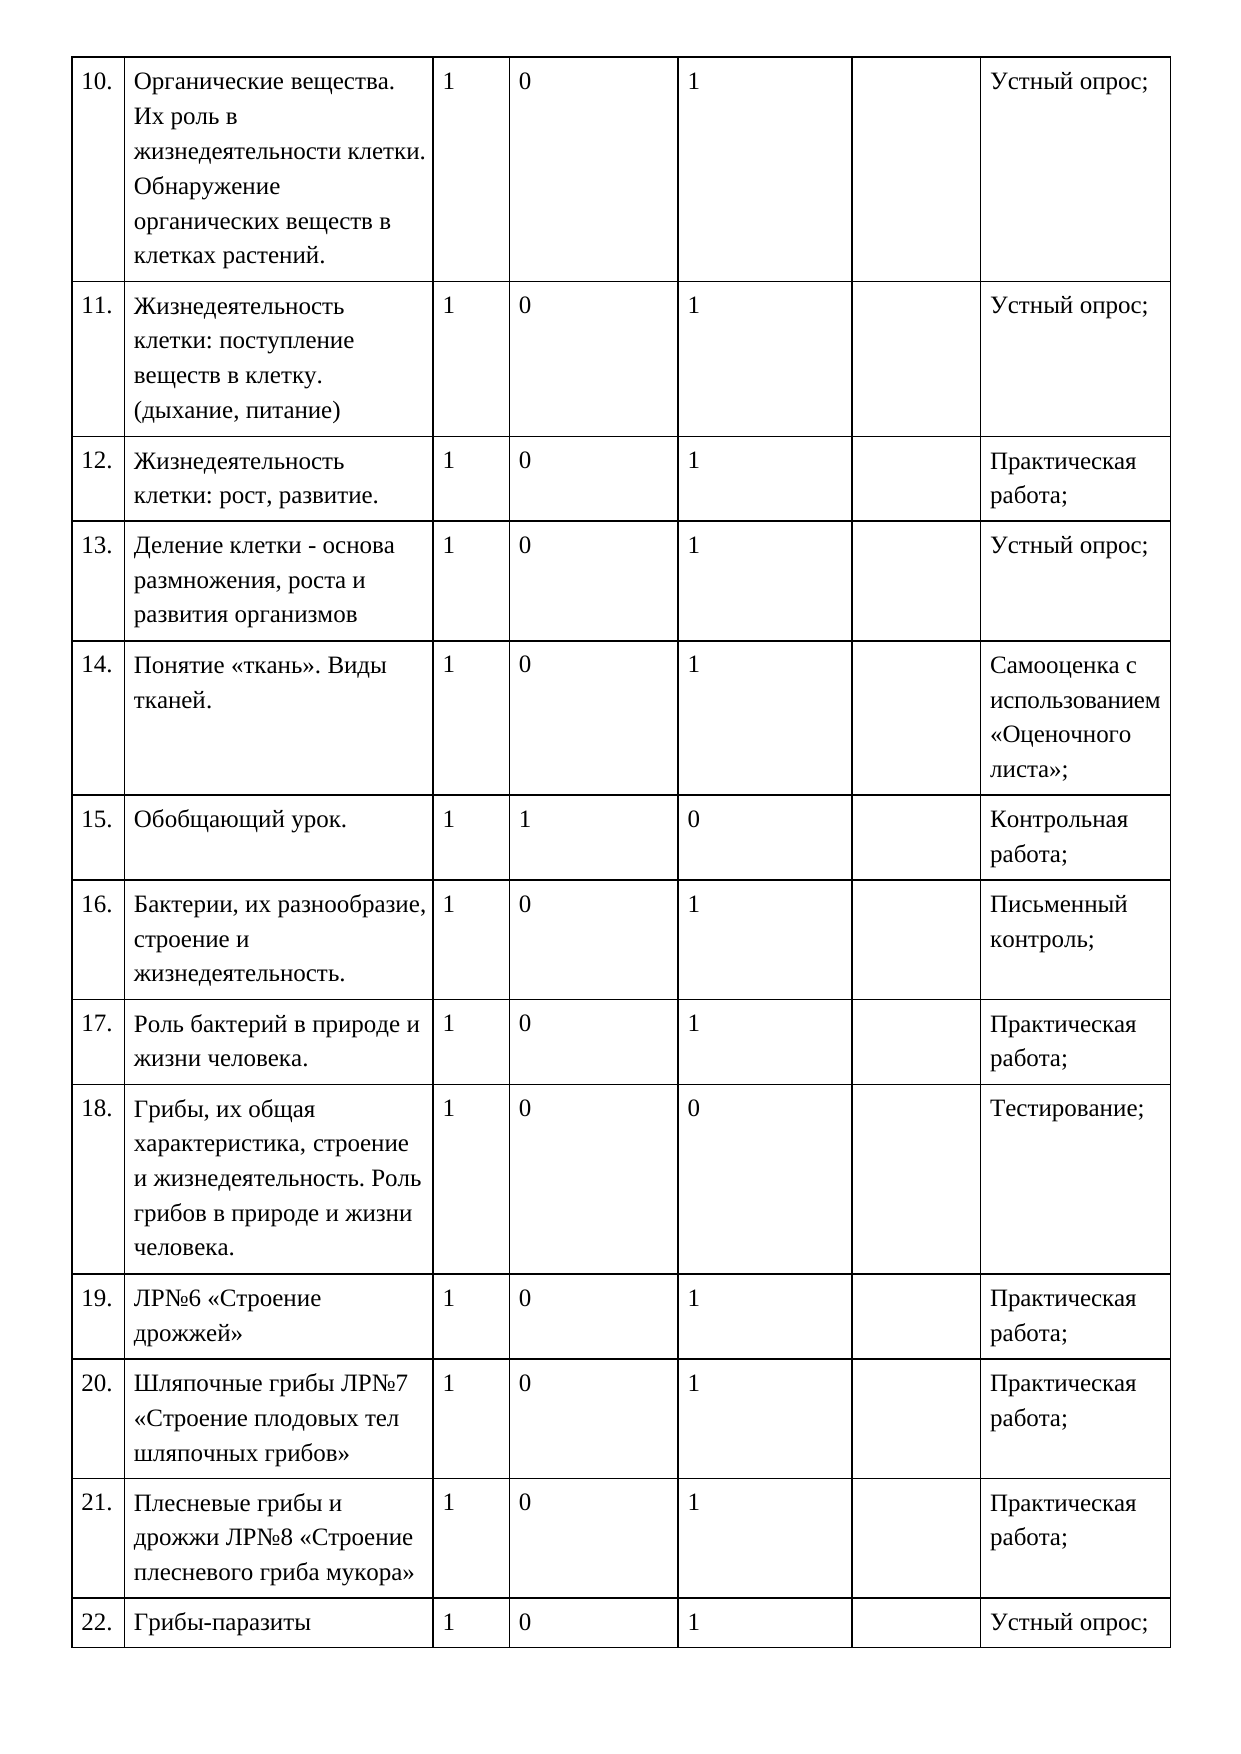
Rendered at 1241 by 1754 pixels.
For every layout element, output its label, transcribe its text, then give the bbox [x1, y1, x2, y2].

table_cell Жизнедеятельность клетки: поступление веществ в клетку. (дыхание, питание) [125, 282, 432, 436]
table_cell 12. [73, 437, 124, 520]
table_cell Устный опрос; [981, 1599, 1170, 1647]
table_cell Самооценка с использованием «Оценочного листа»; [981, 642, 1170, 794]
table_cell 0 [510, 522, 677, 640]
table_cell 0 [510, 881, 677, 999]
table_cell 1 [434, 1085, 509, 1273]
table_cell 11. [73, 282, 124, 436]
table_cell Грибы, их общая характеристика, строение и жизнедеятельность. Роль грибов в природе и жизни человека. [125, 1085, 432, 1273]
table_cell 15. [73, 796, 124, 879]
table_cell 20. [73, 1360, 124, 1477]
table_header 1 [434, 58, 509, 281]
table_cell Практическая работа; [981, 437, 1170, 520]
table_cell 0 [510, 437, 677, 520]
table_cell [853, 1000, 980, 1083]
table_cell 1 [434, 642, 509, 794]
table_cell [853, 1275, 980, 1358]
table_cell Жизнедеятельность клетки: рост, развитие. [125, 437, 432, 520]
table_cell 1 [434, 437, 509, 520]
table_cell Устный опрос; [981, 522, 1170, 640]
table_cell 1 [434, 1360, 509, 1477]
table_cell Тестирование; [981, 1085, 1170, 1273]
table_cell 0 [679, 796, 851, 879]
table_cell Устный опрос; [981, 282, 1170, 436]
table_header Органические вещества. Их роль в жизнедеятельности клетки. Обнаружение органических веществ в клетках растений. [125, 58, 432, 281]
table_cell 16. [73, 881, 124, 999]
table_cell 14. [73, 642, 124, 794]
table_cell 0 [679, 1085, 851, 1273]
table_cell [853, 522, 980, 640]
table_cell 19. [73, 1275, 124, 1358]
table_header 10. [73, 58, 124, 281]
table_cell Бактерии, их разнообразие, строение и жизнедеятельность. [125, 881, 432, 999]
table_cell 0 [510, 1360, 677, 1477]
table_cell 1 [434, 522, 509, 640]
table_cell Письменный контроль; [981, 881, 1170, 999]
table_cell 1 [679, 1360, 851, 1477]
table_cell 1 [434, 1599, 509, 1647]
table_cell Практическая работа; [981, 1275, 1170, 1358]
table_cell 13. [73, 522, 124, 640]
table_cell 0 [510, 1275, 677, 1358]
table_cell 1 [679, 437, 851, 520]
table_cell [853, 1085, 980, 1273]
table_cell [853, 881, 980, 999]
table_cell Грибы-паразиты [125, 1599, 432, 1647]
table_cell Практическая работа; [981, 1479, 1170, 1597]
table_header [853, 58, 980, 281]
table_cell 1 [679, 1275, 851, 1358]
table_cell 1 [434, 1000, 509, 1083]
table_cell [853, 1599, 980, 1647]
table_cell Обобщающий урок. [125, 796, 432, 879]
table_cell 1 [679, 522, 851, 640]
table_header Устный опрос; [981, 58, 1170, 281]
table_cell 1 [434, 1479, 509, 1597]
table_cell Деление клетки - основа размножения, роста и развития организмов [125, 522, 432, 640]
table_cell 0 [510, 282, 677, 436]
table_cell 0 [510, 1085, 677, 1273]
table_cell 1 [679, 881, 851, 999]
table_cell 17. [73, 1000, 124, 1083]
table_cell 1 [434, 796, 509, 879]
table_cell 1 [679, 1479, 851, 1597]
table_cell 1 [434, 1275, 509, 1358]
table_cell [853, 796, 980, 879]
table_cell 1 [679, 1599, 851, 1647]
table_cell 1 [510, 796, 677, 879]
table_header 0 [510, 58, 677, 281]
table_cell 0 [510, 1000, 677, 1083]
table_cell Контрольная работа; [981, 796, 1170, 879]
table_cell ЛР№6 «Строение дрожжей» [125, 1275, 432, 1358]
table_cell Роль бактерий в природе и жизни человека. [125, 1000, 432, 1083]
table_cell 1 [434, 881, 509, 999]
table_cell [853, 282, 980, 436]
table_cell [853, 1360, 980, 1477]
table_cell 0 [510, 1479, 677, 1597]
table_cell Шляпочные грибы ЛР№7 «Строение плодовых тел шляпочных грибов» [125, 1360, 432, 1477]
table_cell 18. [73, 1085, 124, 1273]
table_cell Понятие «ткань». Виды тканей. [125, 642, 432, 794]
table_cell Практическая работа; [981, 1360, 1170, 1477]
table_cell 0 [510, 1599, 677, 1647]
table_cell Плесневые грибы и дрожжи ЛР№8 «Строение плесневого гриба мукора» [125, 1479, 432, 1597]
table_cell 0 [510, 642, 677, 794]
table_cell 1 [434, 282, 509, 436]
table_cell 22. [73, 1599, 124, 1647]
table_cell [853, 642, 980, 794]
table_header 1 [679, 58, 851, 281]
table_cell [853, 437, 980, 520]
table_cell Практическая работа; [981, 1000, 1170, 1083]
table_cell [853, 1479, 980, 1597]
table_cell 1 [679, 282, 851, 436]
table_cell 1 [679, 1000, 851, 1083]
table_cell 21. [73, 1479, 124, 1597]
table_cell 1 [679, 642, 851, 794]
